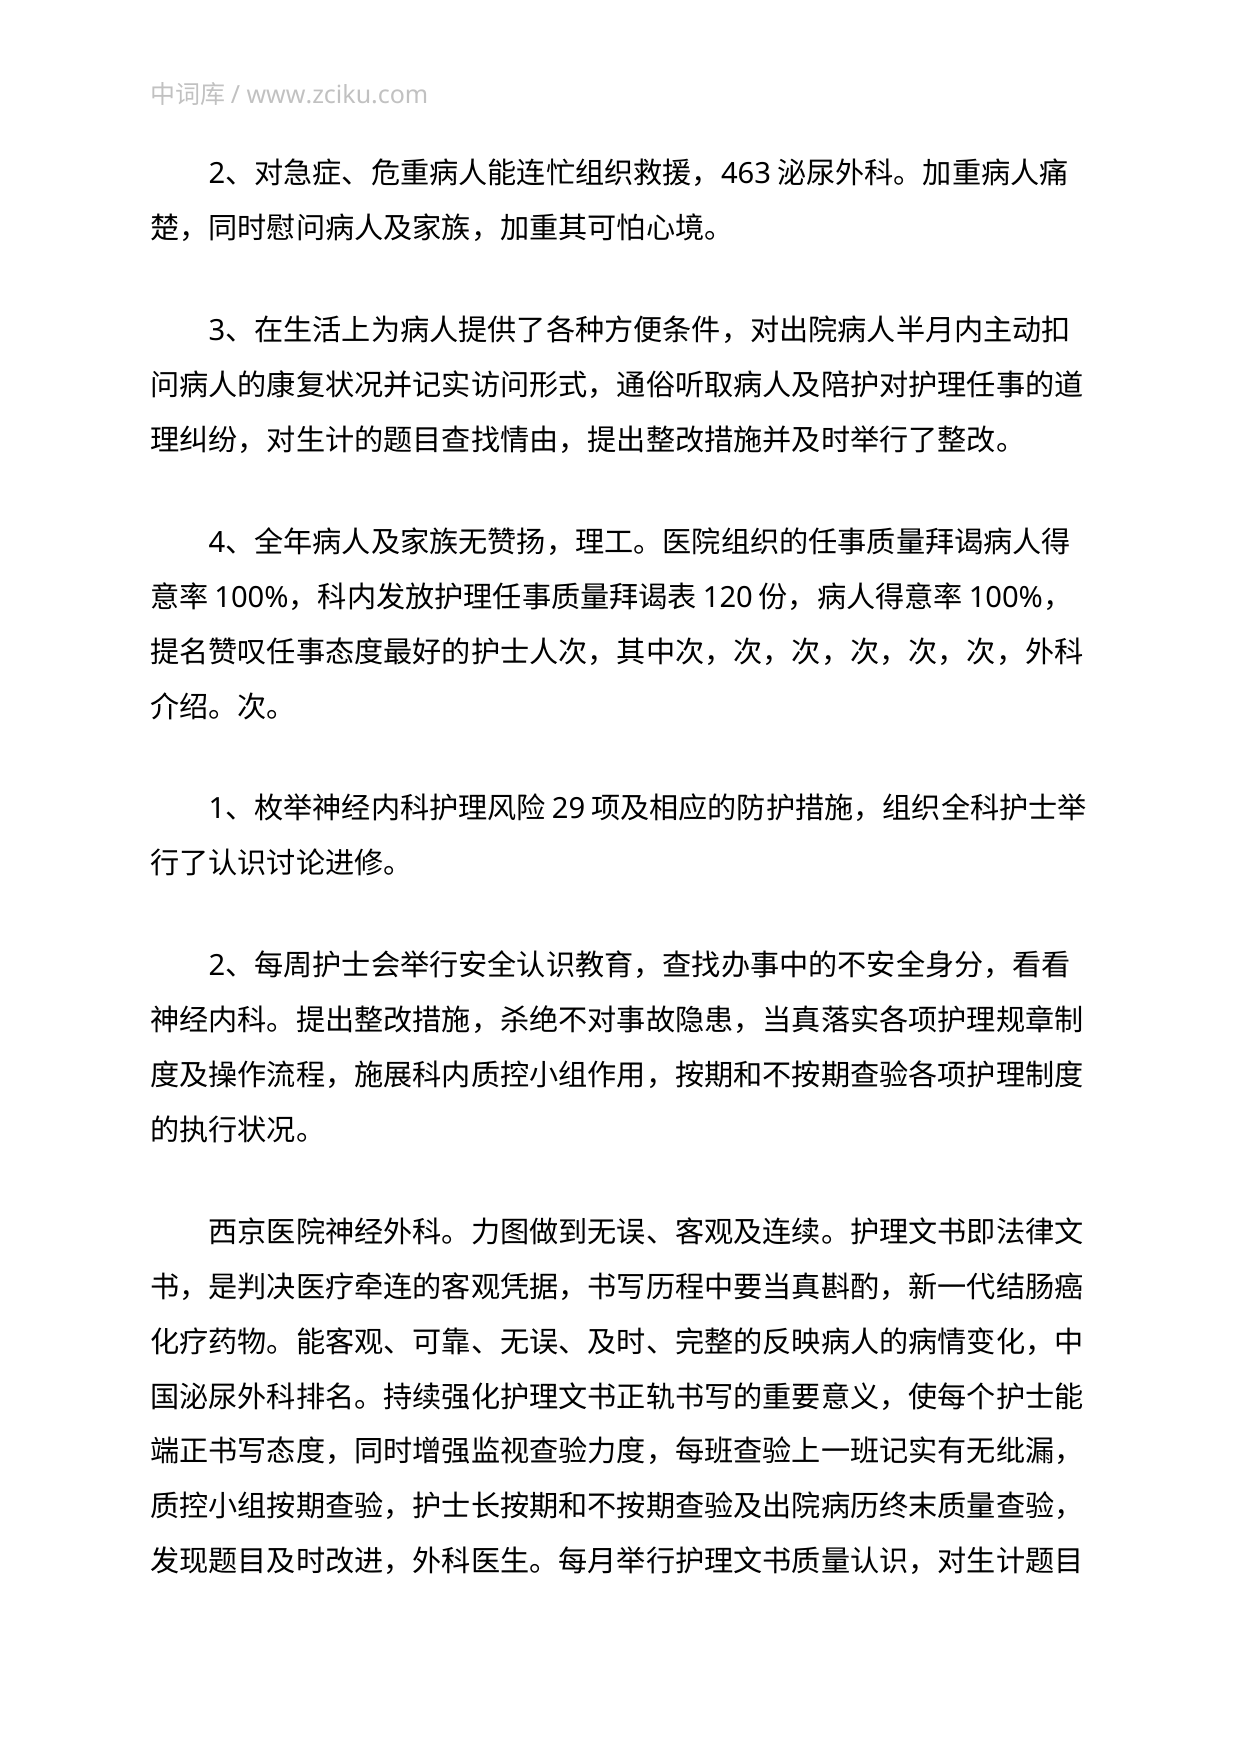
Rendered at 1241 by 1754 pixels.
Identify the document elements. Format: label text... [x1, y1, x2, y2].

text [150, 1208, 1090, 1580]
text 1、枚举神经内科护理风险29项及相应的防护措施，组织全科护士举行了认识讨论进修。 [150, 785, 1090, 882]
text 3、在生活上为病人提供了各种方便条件，对出院病人半月内主动扣问病人的康复状况并记实访问形式，通俗听取病人及陪护对护理任事的道理纠纷，对生计的题目查找情由，提出整改措施并及时举行了整改。 [150, 307, 1090, 459]
text 2、每周护士会举行安全认识教育，查找办事中的不安全身分，看看神经内科。提出整改措施，杀绝不对事故隐患，当真落实各项护理规章制度及操作流程，施展科内质控小组作用，按期和不按期查验各项护理制度的执行状况。 [150, 942, 1090, 1149]
text 4、全年病人及家族无赞扬，理工。医院组织的任事质量拜谒病人得意率100%，科内发放护理任事质量拜谒表120份，病人得意率100%，提名赞叹任事态度最好的护士人次，其中次，次，次，次，次，次，外科介绍。次。 [150, 518, 1090, 726]
text 2、对急症、危重病人能连忙组织救援，463泌尿外科。加重病人痛楚，同时慰问病人及家族，加重其可怕心境。 [150, 150, 1090, 247]
